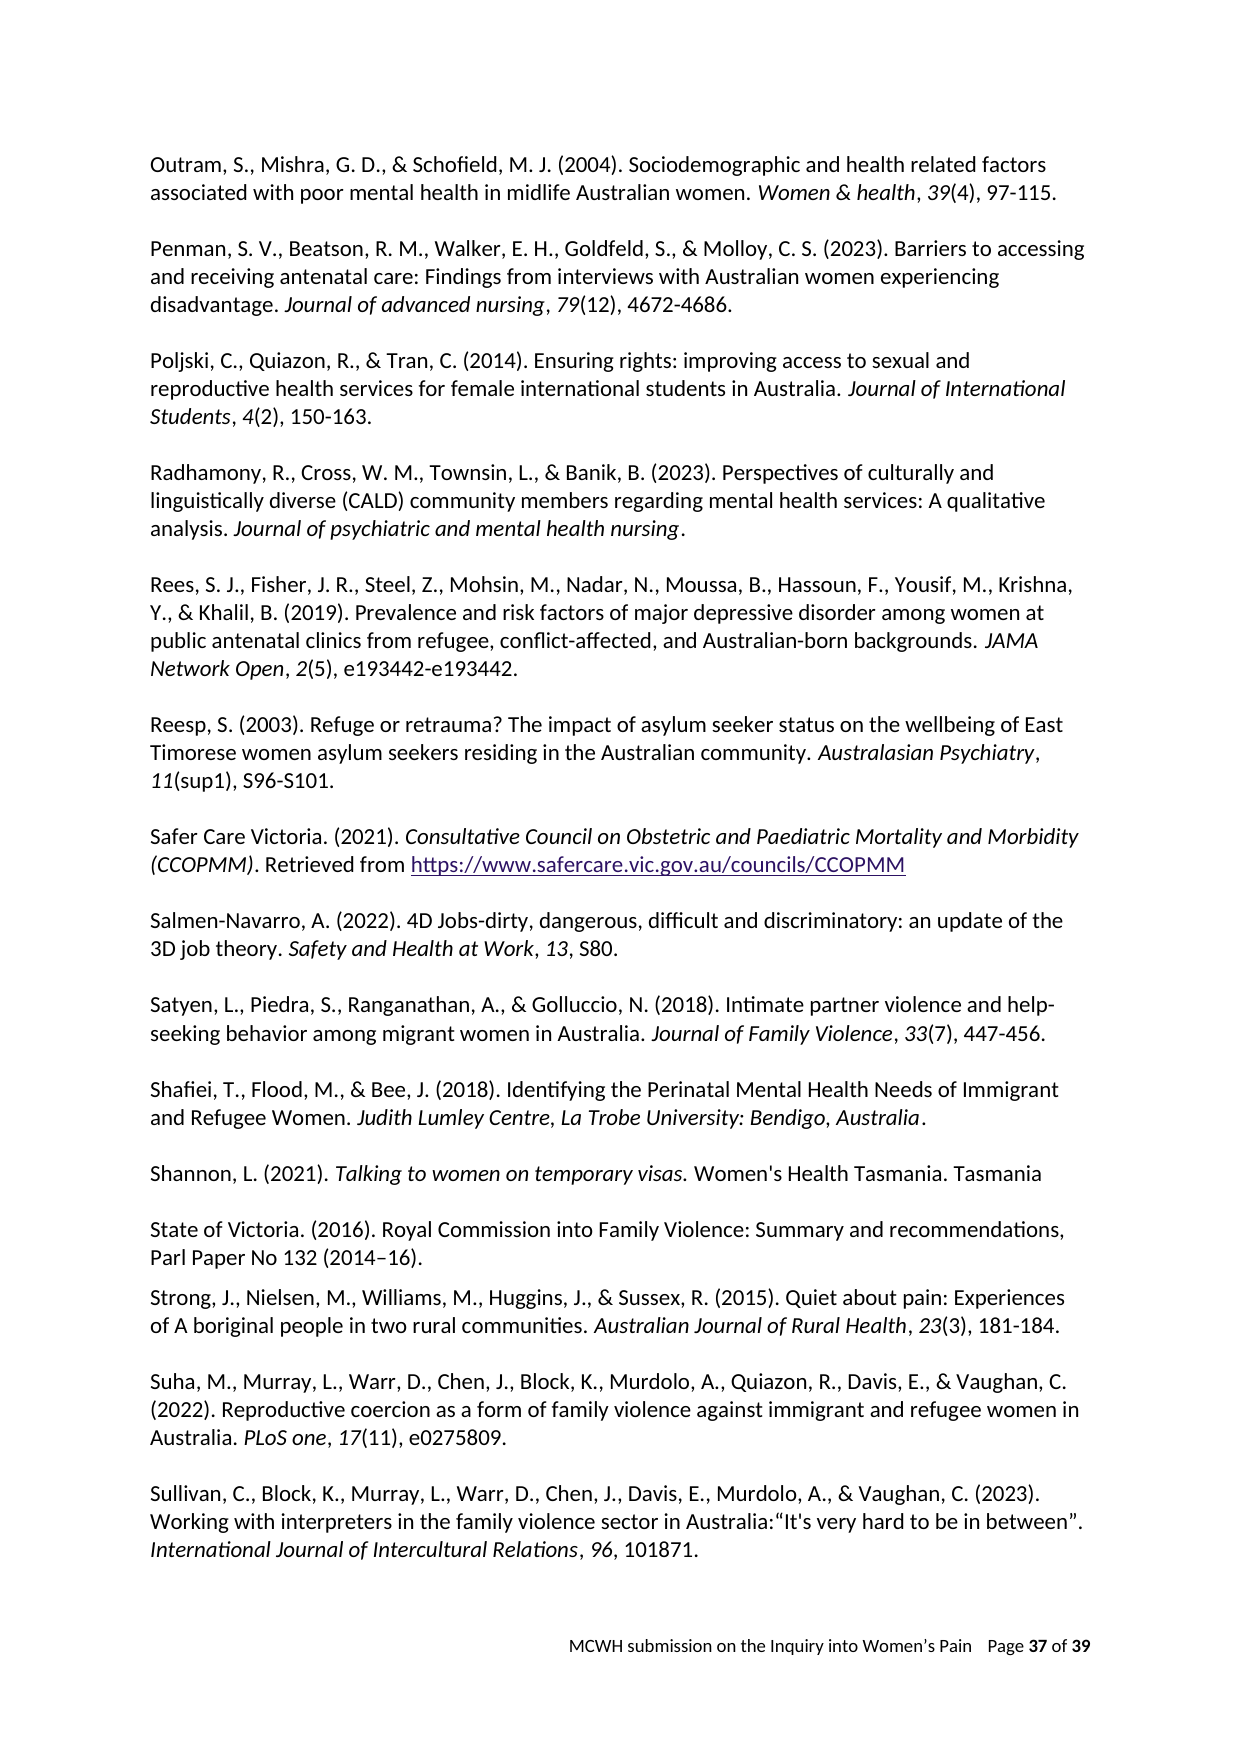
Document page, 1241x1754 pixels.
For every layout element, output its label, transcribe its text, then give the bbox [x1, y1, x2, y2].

text Salmen-Navarro, A. (2022). 4D Jobs-dirty, dangerous, difficult and discriminatory: an update of the 3D job theory. Safety and Health at Work, 13, S80. [150, 907, 1090, 963]
text Radhamony, R., Cross, W. M., Townsin, L., & Banik, B. (2023). Perspectives of culturally and linguistically diverse (CALD) community members regarding mental health services: A qualitative analysis. Journal of psychiatric and mental health nursing. [150, 458, 1090, 542]
text Suha, M., Murray, L., Warr, D., Chen, J., Block, K., Murdolo, A., Quiazon, R., Davis, E., & Vaughan, C. (2022). Reproductive coercion as a form of family violence against immigrant and refugee women in Australia. PLoS one, 17(11), e0275809. [150, 1367, 1090, 1451]
text Shannon, L. (2021). Talking to women on temporary visas. Women's Health Tasmania. Tasmania [150, 1159, 1090, 1187]
text Satyen, L., Piedra, S., Ranganathan, A., & Golluccio, N. (2018). Intimate partner violence and help-seeking behavior among migrant women in Australia. Journal of Family Violence, 33(7), 447-456. [150, 991, 1090, 1047]
text Sullivan, C., Block, K., Murray, L., Warr, D., Chen, J., Davis, E., Murdolo, A., & Vaughan, C. (2023). Working with interpreters in the family violence sector in Australia:“It's very hard to be in between”. International Journal of Intercultural Relations, 96, 101871. [150, 1479, 1090, 1563]
text Safer Care Victoria. (2021). Consultative Council on Obstetric and Paediatric Mortality and Morbidity (CCOPMM). Retrieved from https://www.safercare.vic.gov.au/councils/CCOPMM [150, 822, 1090, 878]
text State of Victoria. (2016). Royal Commission into Family Violence: Summary and recommendations, Parl Paper No 132 (2014–16). [150, 1215, 1090, 1271]
text Outram, S., Mishra, G. D., & Schofield, M. J. (2004). Sociodemographic and health related factors associated with poor mental health in midlife Australian women. Women & health, 39(4), 97-115. [150, 150, 1090, 206]
text Shafiei, T., Flood, M., & Bee, J. (2018). Identifying the Perinatal Mental Health Needs of Immigrant and Refugee Women. Judith Lumley Centre, La Trobe University: Bendigo, Australia. [150, 1075, 1090, 1131]
text Penman, S. V., Beatson, R. M., Walker, E. H., Goldfeld, S., & Molloy, C. S. (2023). Barriers to accessing and receiving antenatal care: Findings from interviews with Australian women experiencing disadvantage. Journal of advanced nursing, 79(12), 4672-4686. [150, 234, 1090, 318]
text Reesp, S. (2003). Refuge or retrauma? The impact of asylum seeker status on the wellbeing of East Timorese women asylum seekers residing in the Australian community. Australasian Psychiatry, 11(sup1), S96-S101. [150, 710, 1090, 794]
text Rees, S. J., Fisher, J. R., Steel, Z., Mohsin, M., Nadar, N., Moussa, B., Hassoun, F., Yousif, M., Krishna, Y., & Khalil, B. (2019). Prevalence and risk factors of major depressive disorder among women at public antenatal clinics from refugee, conflict-affected, and Australian-born backgrounds. JAMA Network Open, 2(5), e193442-e193442. [150, 570, 1090, 682]
text Poljski, C., Quiazon, R., & Tran, C. (2014). Ensuring rights: improving access to sexual and reproductive health services for female international students in Australia. Journal of International Students, 4(2), 150-163. [150, 346, 1090, 430]
text Strong, J., Nielsen, M., Williams, M., Huggins, J., & Sussex, R. (2015). Quiet about pain: Experiences of A boriginal people in two rural communities. Australian Journal of Rural Health, 23(3), 181-184. [150, 1283, 1090, 1339]
